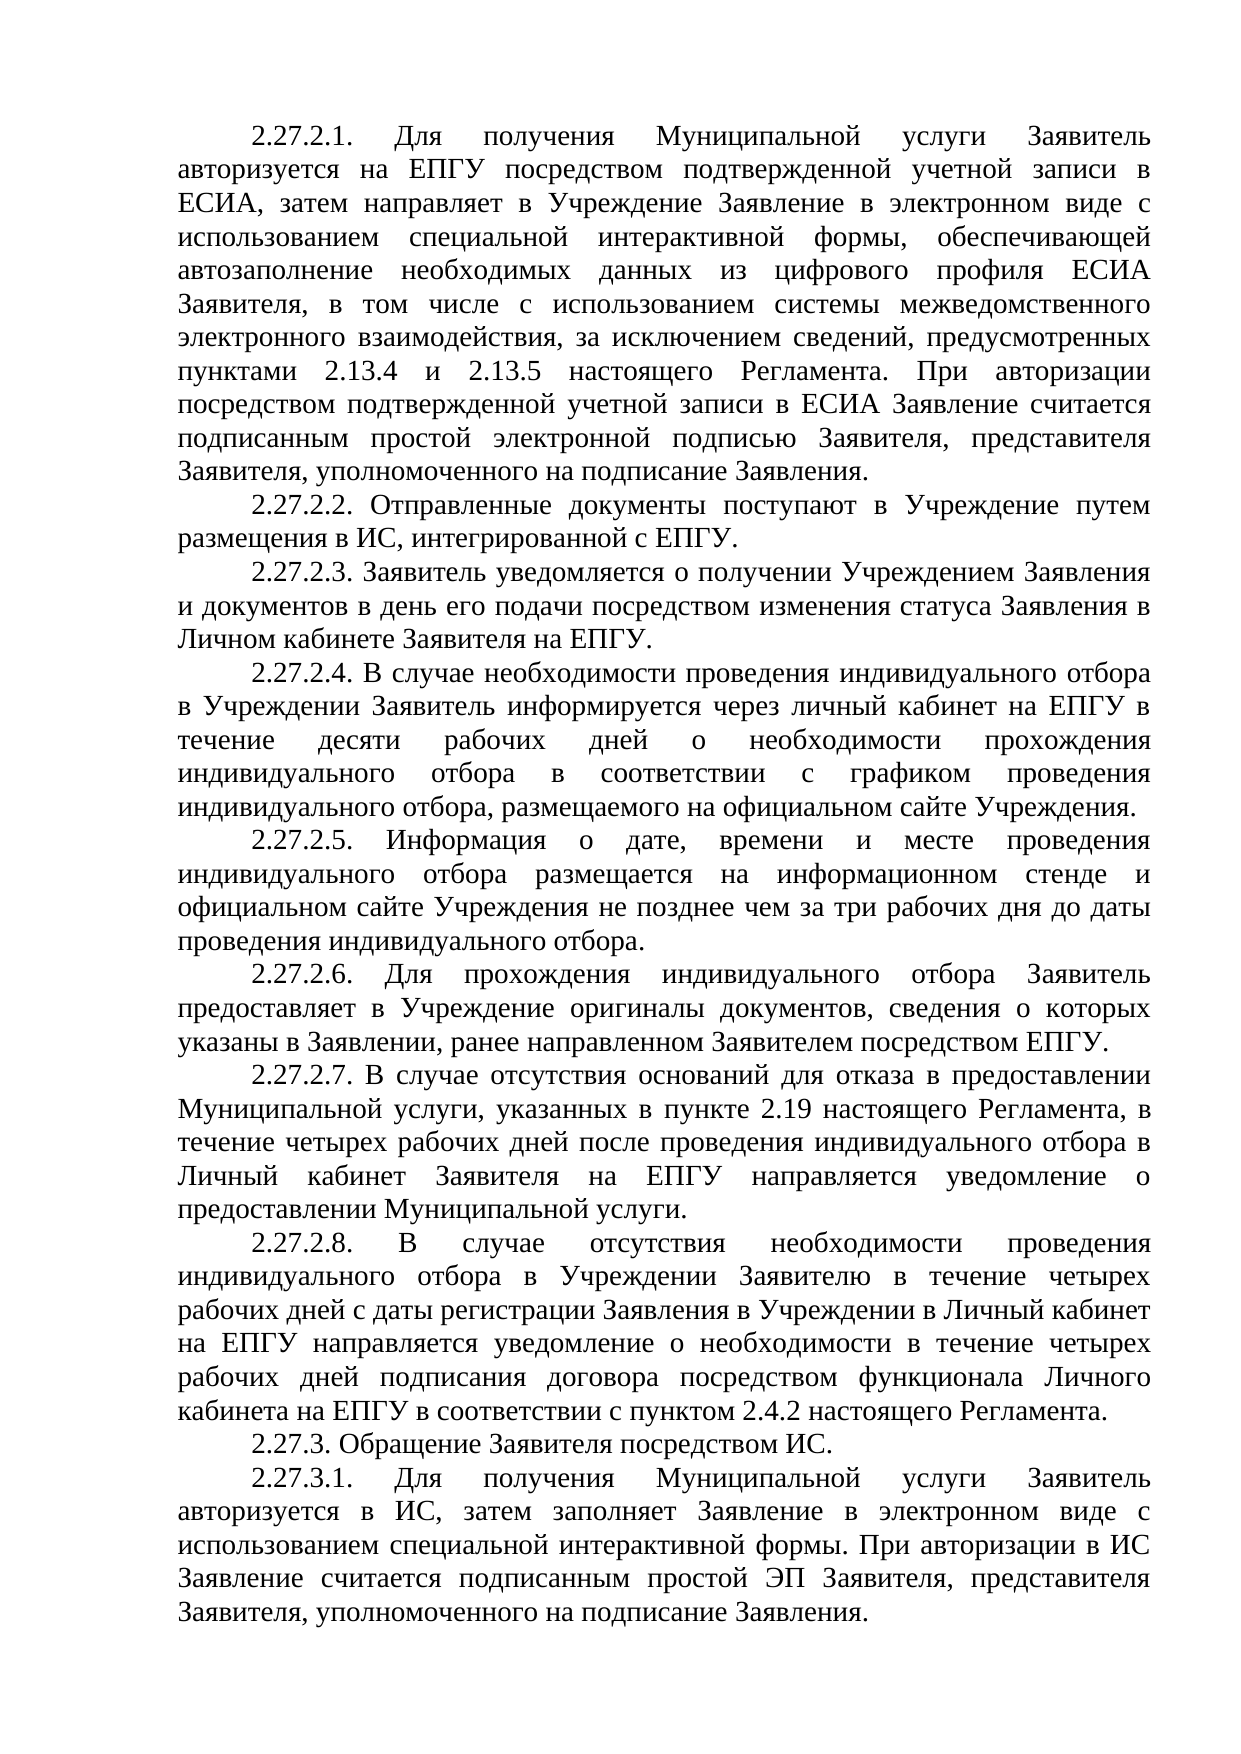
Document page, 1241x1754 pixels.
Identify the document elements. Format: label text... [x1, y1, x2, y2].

text 2.27.2.1. Для получения Муниципальной услуги Заявитель авторизуется на ЕПГУ посредством подтвержденной учетной записи в ЕСИА, затем направляет в Учреждение Заявление в электронном виде с использованием специальной интерактивной формы, обеспечивающей автозаполнение необходимых данных из цифрового профиля ЕСИА Заявителя, в том числе с использованием системы межведомственного электронного взаимодействия, за исключением сведений, предусмотренных пунктами 2.13.4 и 2.13.5 настоящего Регламента. При авторизации посредством подтвержденной учетной записи в ЕСИА Заявление считается подписанным простой электронной подписью Заявителя, представителя Заявителя, уполномоченного на подписание Заявления. [177, 118, 1152, 487]
text 2.27.2.2. Отправленные документы поступают в Учреждение путем размещения в ИС, интегрированной с ЕПГУ. [177, 487, 1152, 554]
text 2.27.2.8. В случае отсутствия необходимости проведения индивидуального отбора в Учреждении Заявителю в течение четырех рабочих дней с даты регистрации Заявления в Учреждении в Личный кабинет на ЕПГУ направляется уведомление о необходимости в течение четырех рабочих дней подписания договора посредством функционала Личного кабинета на ЕПГУ в соответствии с пунктом 2.4.2 настоящего Регламента. [177, 1225, 1152, 1426]
text 2.27.2.5. Информация о дате, времени и месте проведения индивидуального отбора размещается на информационном стенде и официальном сайте Учреждения не позднее чем за три рабочих дня до даты проведения индивидуального отбора. [177, 822, 1152, 957]
text 2.27.2.6. Для прохождения индивидуального отбора Заявитель предоставляет в Учреждение оригиналы документов, сведения о которых указаны в Заявлении, ранее направленном Заявителем посредством ЕПГУ. [177, 957, 1152, 1057]
text 2.27.2.3. Заявитель уведомляется о получении Учреждением Заявления и документов в день его подачи посредством изменения статуса Заявления в Личном кабинете Заявителя на ЕПГУ. [177, 554, 1152, 655]
text 2.27.2.7. В случае отсутствия оснований для отказа в предоставлении Муниципальной услуги, указанных в пункте 2.19 настоящего Регламента, в течение четырех рабочих дней после проведения индивидуального отбора в Личный кабинет Заявителя на ЕПГУ направляется уведомление о предоставлении Муниципальной услуги. [177, 1057, 1152, 1225]
text 2.27.2.4. В случае необходимости проведения индивидуального отбора в Учреждении Заявитель информируется через личный кабинет на ЕПГУ в течение десяти рабочих дней о необходимости прохождения индивидуального отбора в соответствии с графиком проведения индивидуального отбора, размещаемого на официальном сайте Учреждения. [177, 655, 1152, 822]
text 2.27.3.1. Для получения Муниципальной услуги Заявитель авторизуется в ИС, затем заполняет Заявление в электронном виде с использованием специальной интерактивной формы. При авторизации в ИС Заявление считается подписанным простой ЭП Заявителя, представителя Заявителя, уполномоченного на подписание Заявления. [177, 1460, 1152, 1627]
text 2.27.3. Обращение Заявителя посредством ИС. [177, 1426, 1152, 1460]
